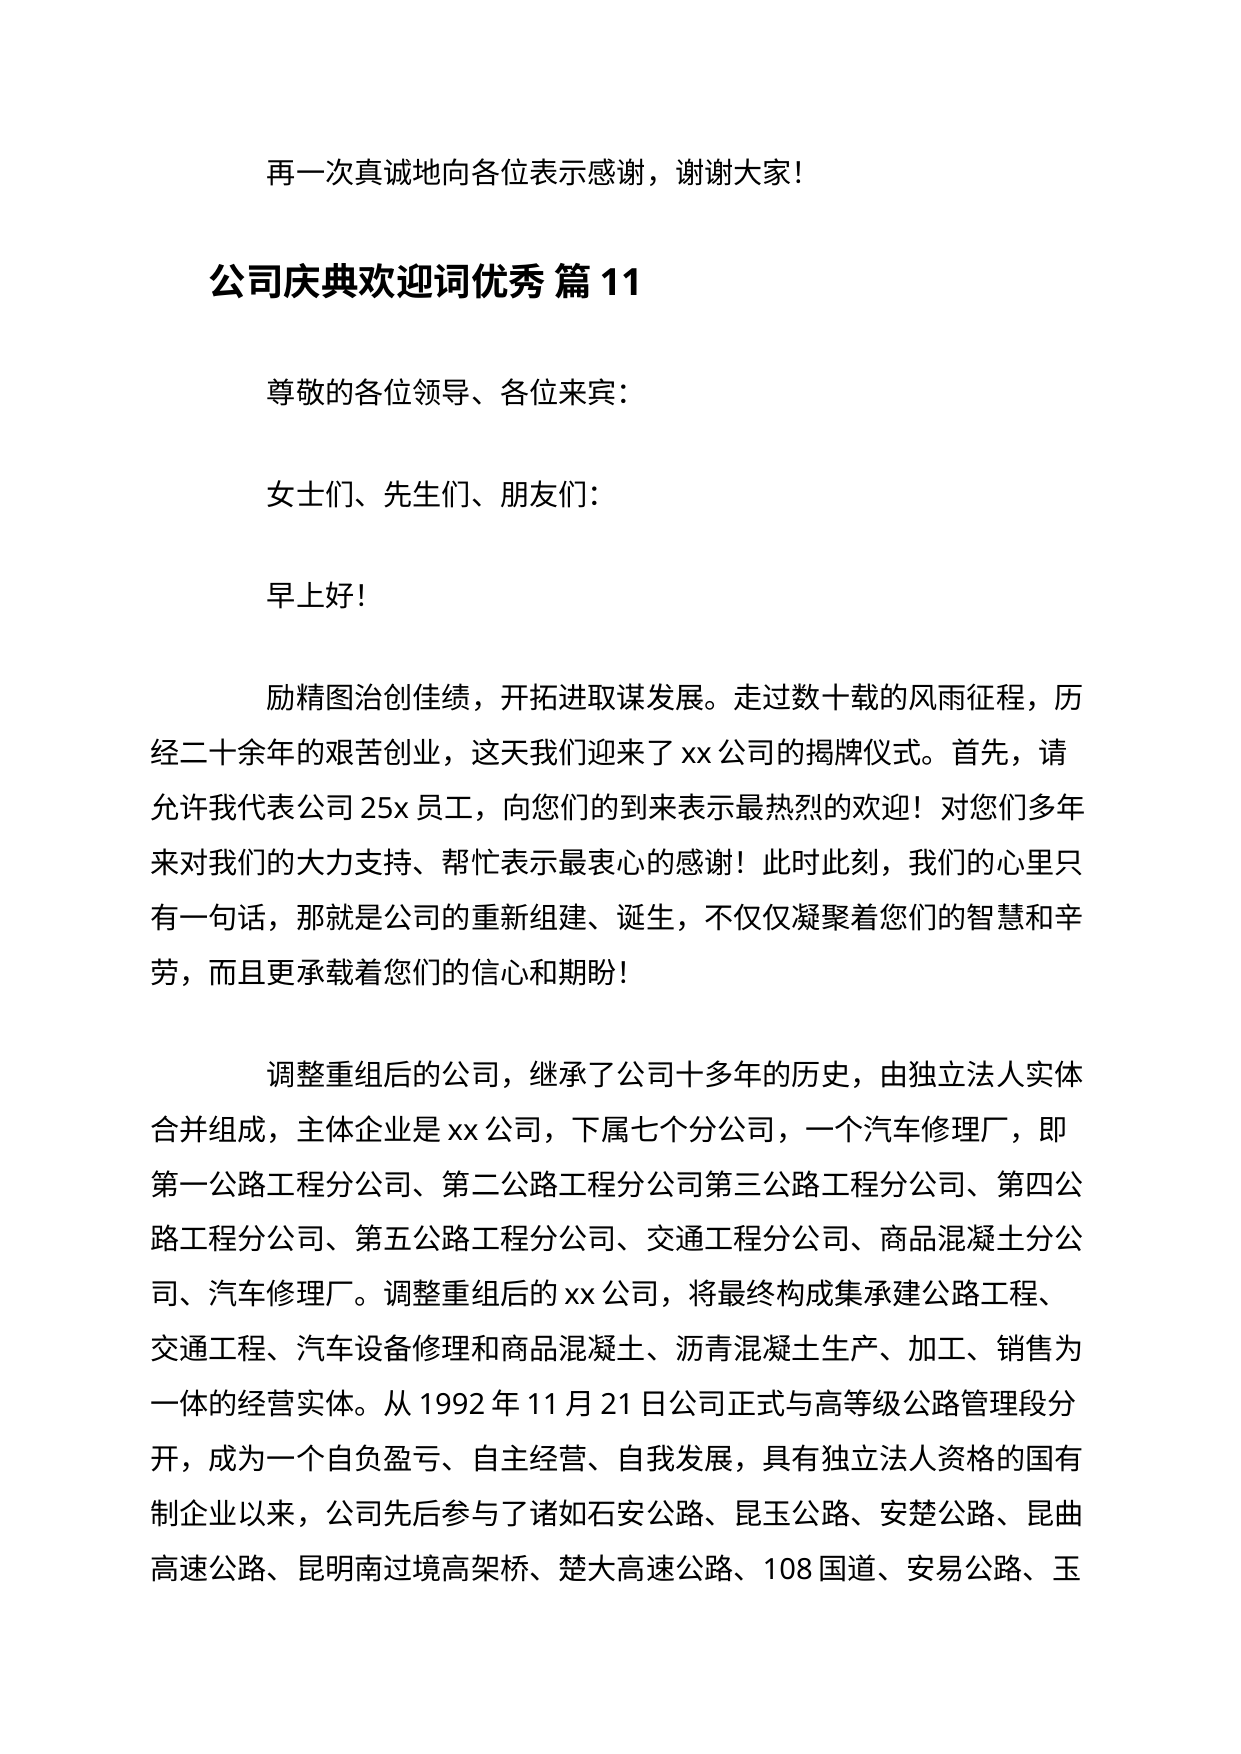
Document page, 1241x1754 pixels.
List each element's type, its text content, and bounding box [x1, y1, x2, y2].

text 女士们、先生们、朋友们： [150, 471, 1090, 513]
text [150, 1051, 1090, 1588]
text 再一次真诚地向各位表示感谢，谢谢大家！ [150, 150, 1090, 192]
text 励精图治创佳绩，开拓进取谋发展。走过数十载的风雨征程，历经二十余年的艰苦创业，这天我们迎来了xx公司的揭牌仪式。首先，请允许我代表公司25x员工，向您们的到来表示最热烈的欢迎！对您们多年来对我们的大力支持、帮忙表示最衷心的感谢！此时此刻，我们的心里只有一句话，那就是公司的重新组建、诞生，不仅仅凝聚着您们的智慧和辛劳，而且更承载着您们的信心和期盼！ [150, 675, 1090, 992]
text 早上好！ [150, 573, 1090, 615]
text 尊敬的各位领导、各位来宾： [150, 369, 1090, 412]
text 公司庆典欢迎词优秀 篇11 [150, 252, 1090, 306]
